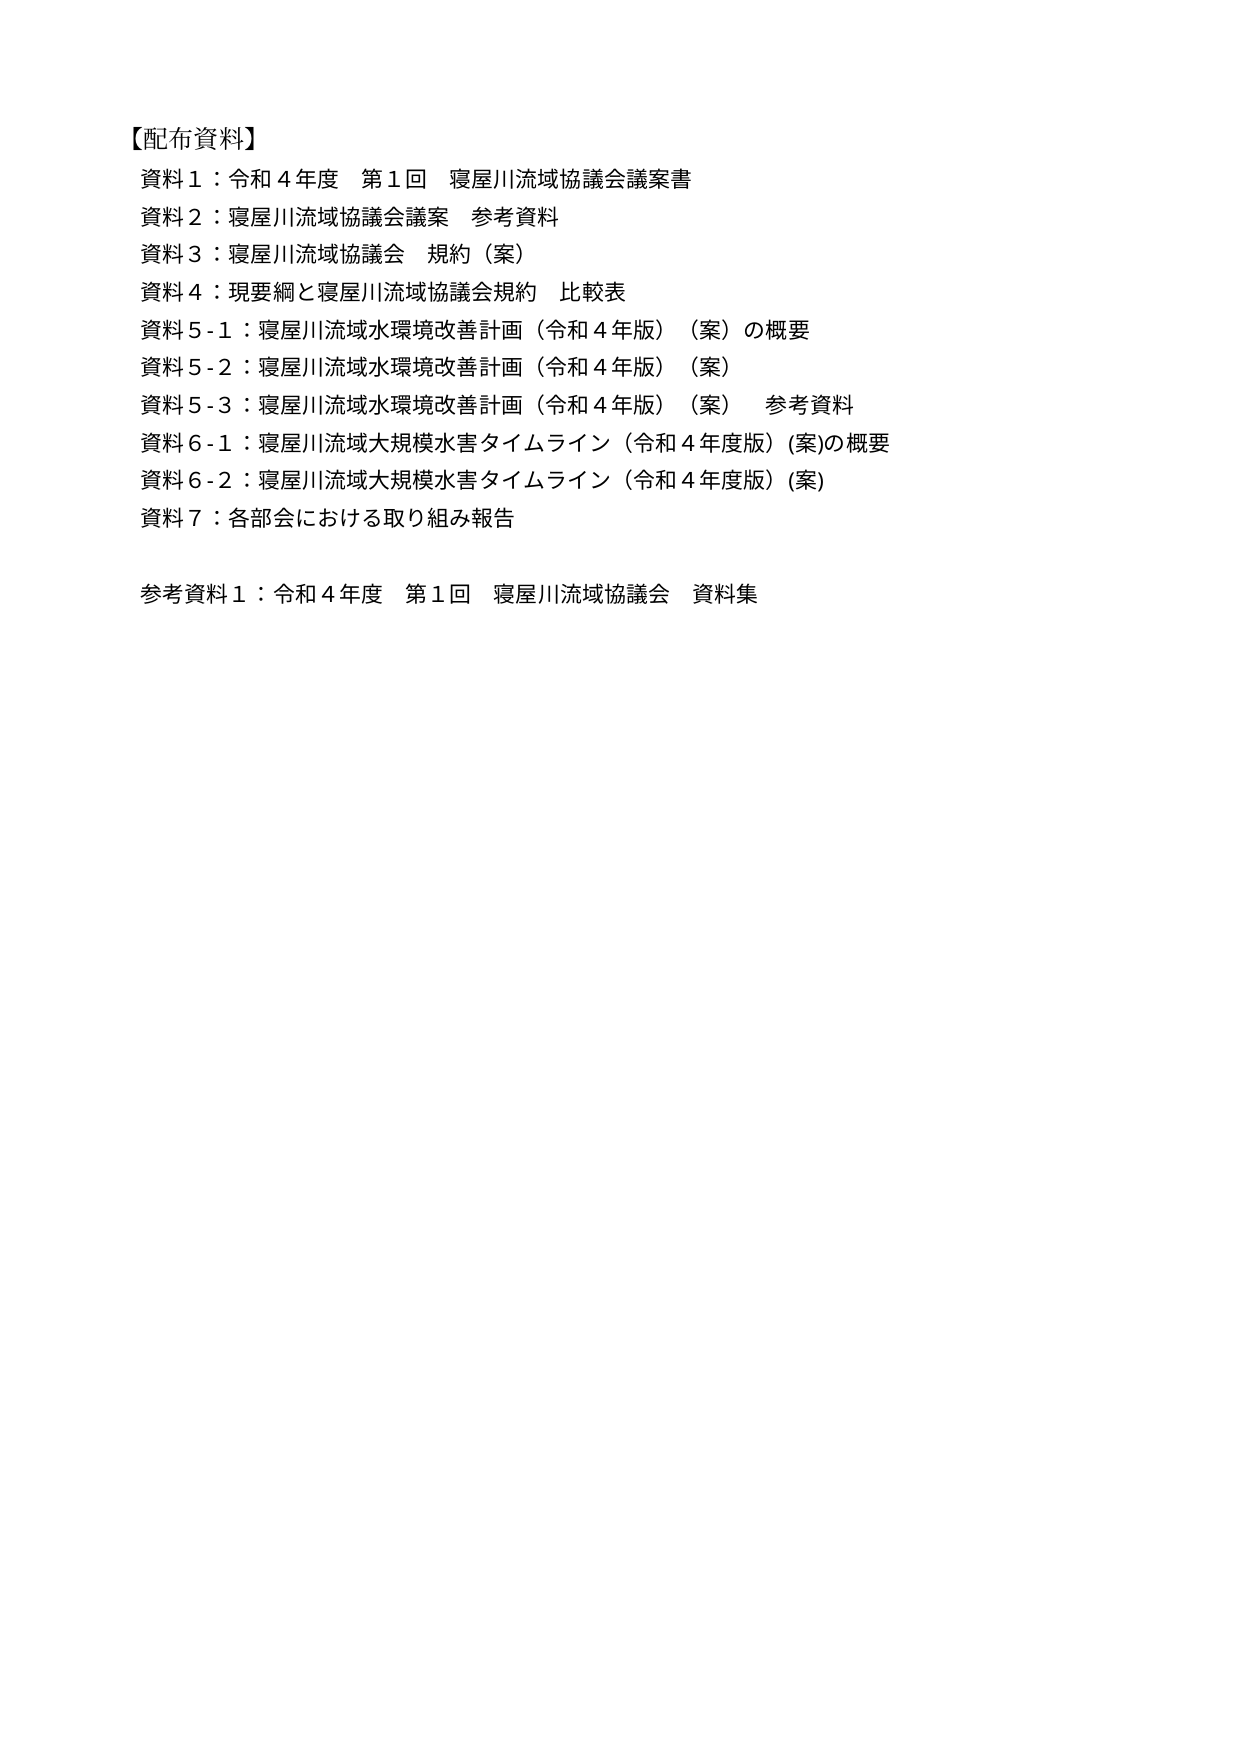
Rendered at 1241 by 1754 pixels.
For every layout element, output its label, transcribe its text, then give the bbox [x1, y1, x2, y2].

text 資料３：寝屋川流域協議会 規約（案） [118, 231, 1122, 269]
text 資料２：寝屋川流域協議会議案 参考資料 [118, 193, 1122, 231]
text 資料５-２：寝屋川流域水環境改善計画（令和４年版）（案） [118, 344, 1122, 382]
text 参考資料１：令和４年度 第１回 寝屋川流域協議会 資料集 [118, 571, 1122, 608]
text 資料６-１：寝屋川流域大規模水害タイムライン（令和４年度版）(案)の概要 [118, 420, 1122, 457]
text 資料７：各部会における取り組み報告 [118, 495, 1122, 533]
text 資料５-３：寝屋川流域水環境改善計画（令和４年版）（案） 参考資料 [118, 382, 1122, 420]
text 資料６-２：寝屋川流域大規模水害タイムライン（令和４年度版）(案) [118, 457, 1122, 495]
text 資料１：令和４年度 第１回 寝屋川流域協議会議案書 [118, 156, 1122, 193]
text 資料４：現要綱と寝屋川流域協議会規約 比較表 [118, 269, 1122, 307]
subtitle 【配布資料】 [118, 118, 1122, 156]
text 資料５-１：寝屋川流域水環境改善計画（令和４年版）（案）の概要 [118, 307, 1122, 344]
